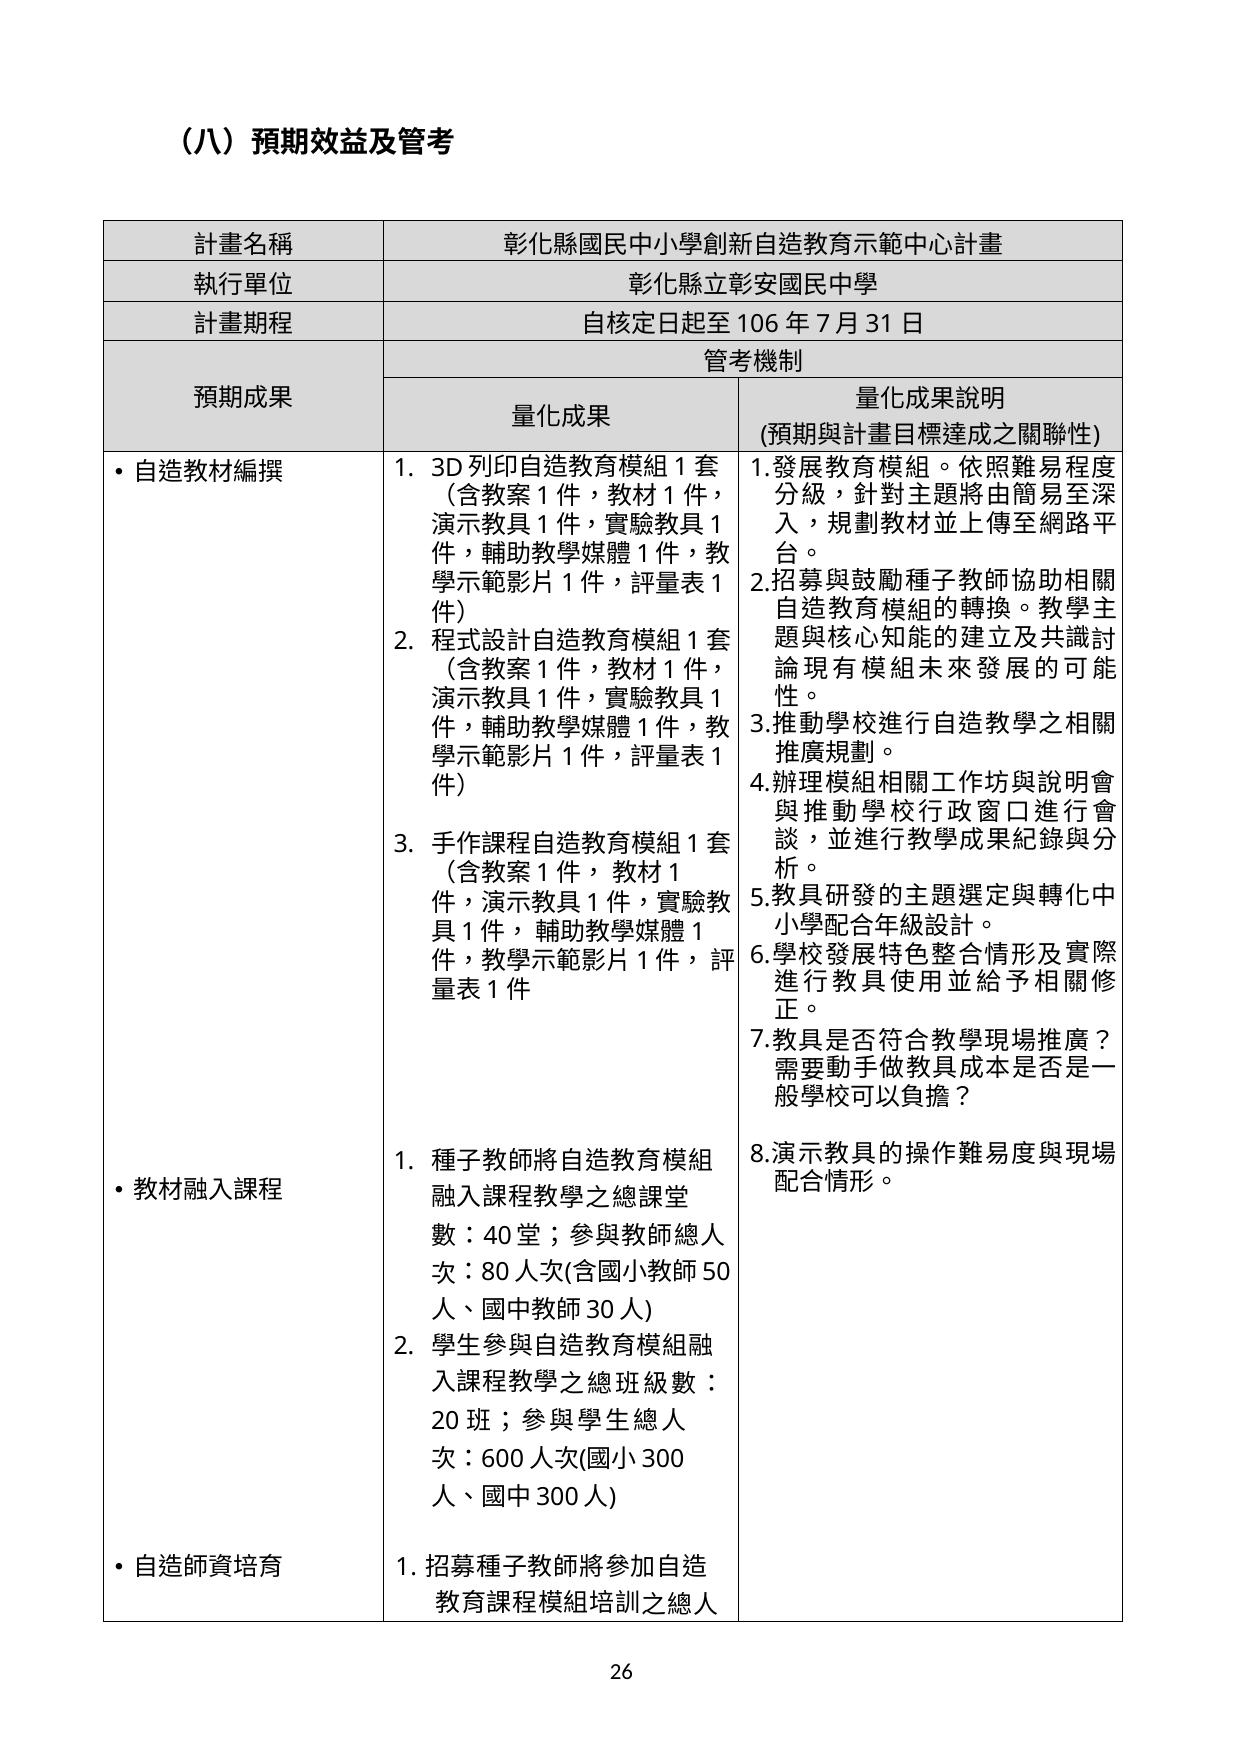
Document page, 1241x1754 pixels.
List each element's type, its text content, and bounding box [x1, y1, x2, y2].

table_cell 量化成果說明 (預期與計畫目標達成之關聯性) [739, 378, 1122, 451]
table_cell 彰化縣立彰安國民中學 [384, 261, 1122, 301]
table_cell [739, 452, 1122, 1621]
table_header 計畫名稱 [104, 221, 383, 260]
table_cell 執行單位 [104, 261, 383, 301]
table_header 彰化縣國民中小學創新自造教育示範中心計畫 [384, 221, 1122, 260]
table_cell 自核定日起至106 年 7月31 日 [384, 302, 1122, 340]
table_cell 管考機制 [384, 341, 1122, 377]
text （八）預期效益及管考 [164, 118, 1122, 160]
table_cell 自造教材編撰 教材融入課程 自造師資培育 舉辦自造研習 [104, 452, 383, 1621]
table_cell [384, 452, 738, 1621]
table_cell 預期成果 [104, 341, 383, 451]
table_cell 計畫期程 [104, 302, 383, 340]
table_cell 量化成果 [384, 378, 738, 451]
